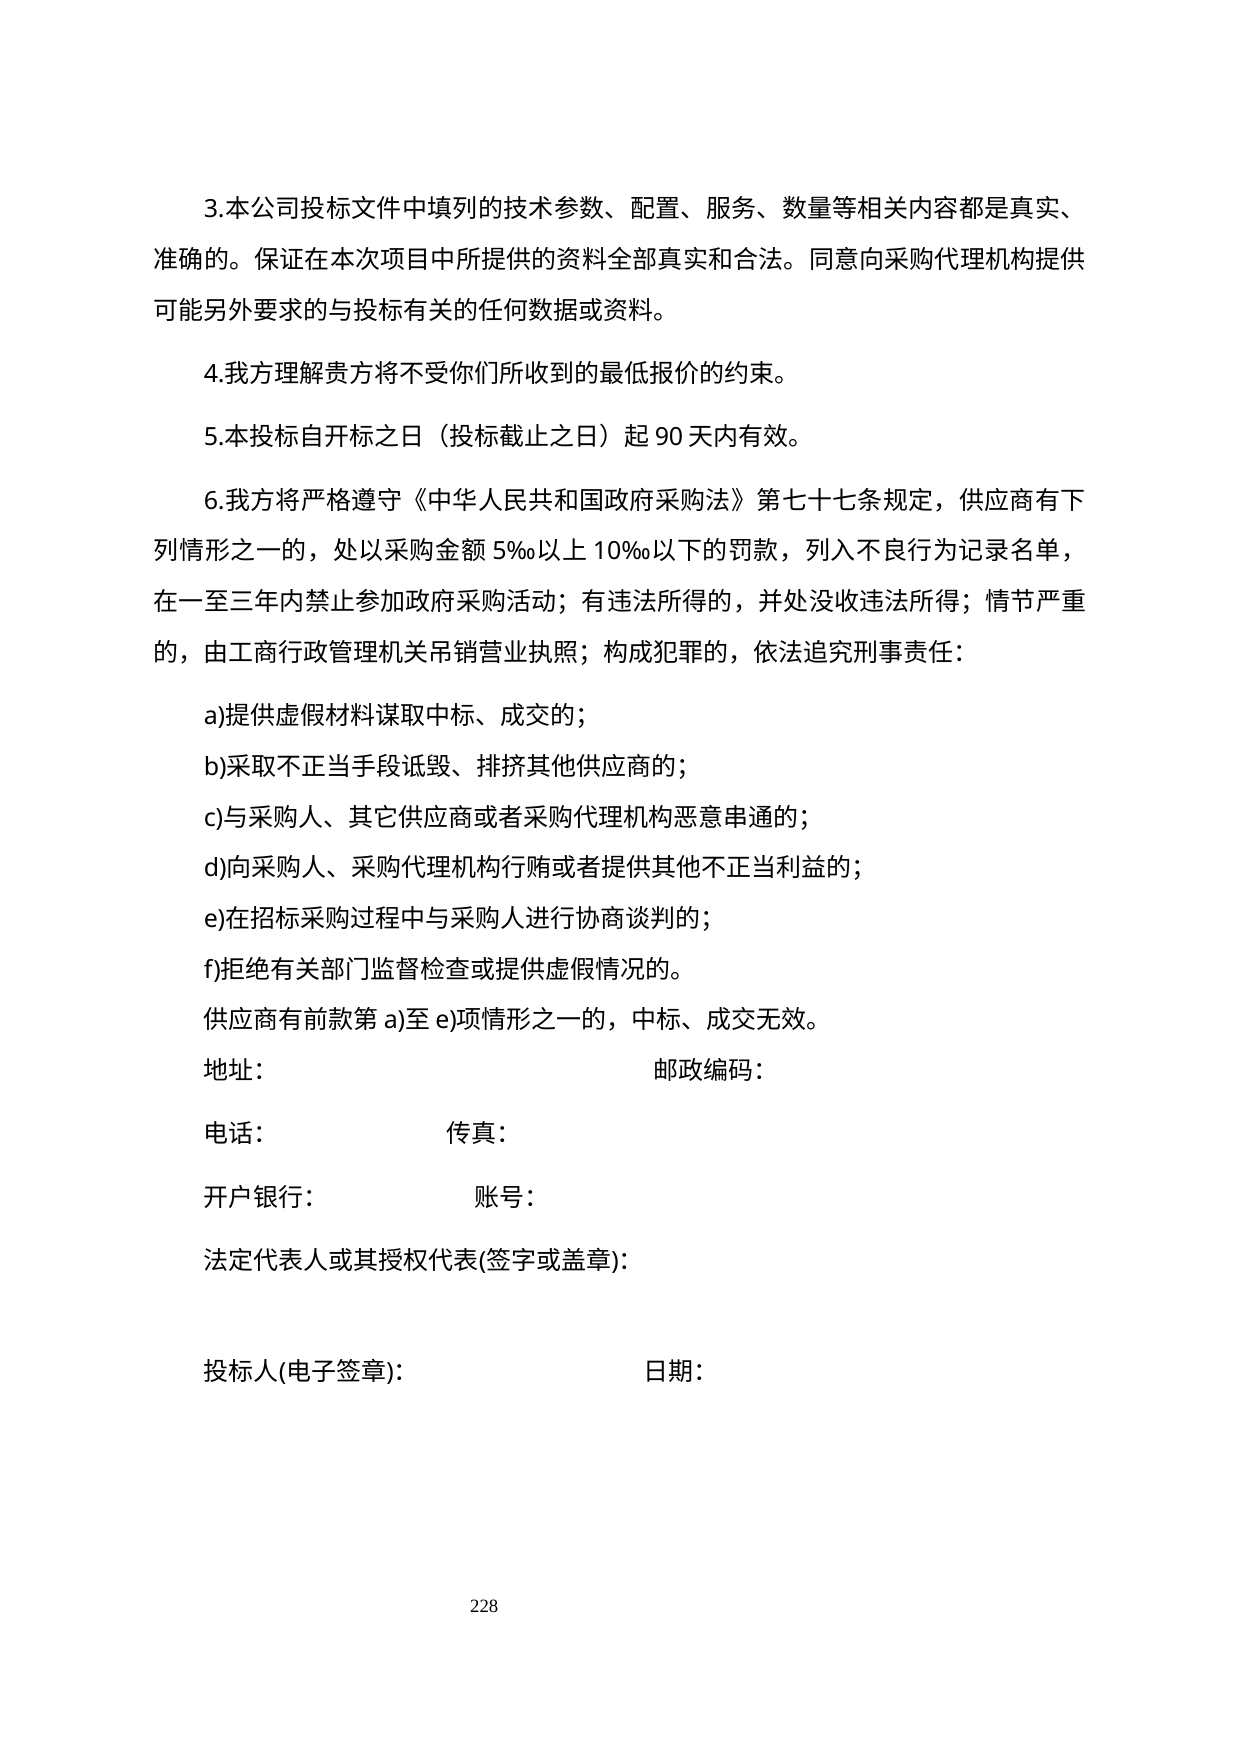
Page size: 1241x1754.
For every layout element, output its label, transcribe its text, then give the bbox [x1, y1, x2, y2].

text 开户银行： 账号： [153, 1177, 1087, 1213]
list 5.本投标自开标之日（投标截止之日）起90天内有效。 [153, 417, 1087, 453]
text 电话： 传真： [153, 1114, 1087, 1150]
text 3.本公司投标文件中填列的技术参数、配置、服务、数量等相关内容都是真实、准确的。保证在本次项目中所提供的资料全部真实和合法。同意向采购代理机构提供可能另外要求的与投标有关的任何数据或资料。 [153, 189, 1087, 327]
text a)提供虚假材料谋取中标、成交的； [153, 696, 1087, 732]
text f)拒绝有关部门监督检查或提供虚假情况的。 [153, 949, 1087, 985]
text 6.我方将严格遵守《中华人民共和国政府采购法》第七十七条规定，供应商有下列情形之一的，处以采购金额5‰以上10‰以下的罚款，列入不良行为记录名单，在一至三年内禁止参加政府采购活动；有违法所得的，并处没收违法所得；情节严重的，由工商行政管理机关吊销营业执照；构成犯罪的，依法追究刑事责任： [153, 480, 1087, 668]
text d)向采购人、采购代理机构行贿或者提供其他不正当利益的； [153, 848, 1087, 884]
text 投标人(电子签章)： 日期： [153, 1351, 1087, 1387]
text c)与采购人、其它供应商或者采购代理机构恶意串通的； [153, 797, 1087, 833]
text b)采取不正当手段诋毁、排挤其他供应商的； [153, 746, 1087, 782]
text 供应商有前款第a)至e)项情形之一的，中标、成交无效。 [153, 1000, 1087, 1036]
text 4.我方理解贵方将不受你们所收到的最低报价的约束。 [153, 354, 1087, 390]
text 地址： 邮政编码： [153, 1051, 1087, 1087]
text e)在招标采购过程中与采购人进行协商谈判的； [153, 898, 1087, 935]
text 法定代表人或其授权代表(签字或盖章)： [153, 1240, 1087, 1277]
